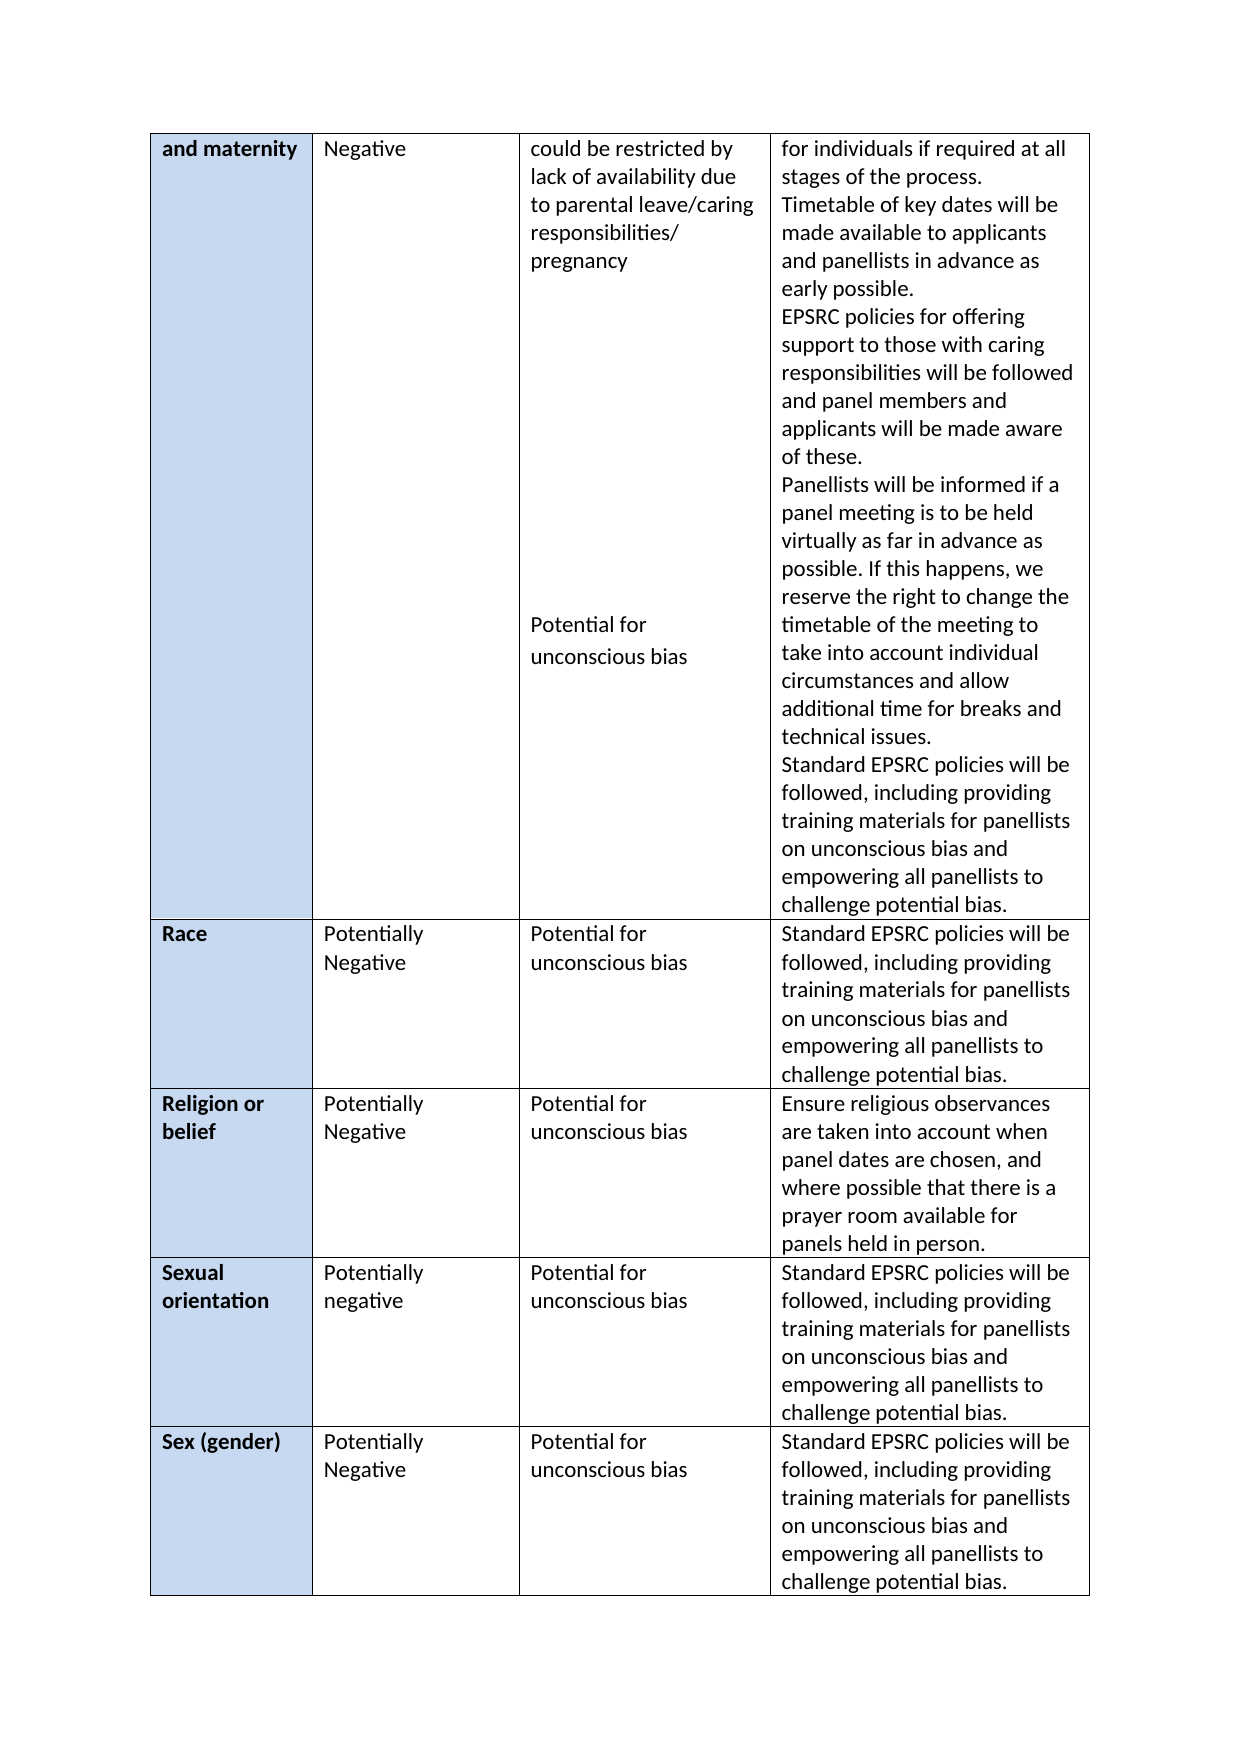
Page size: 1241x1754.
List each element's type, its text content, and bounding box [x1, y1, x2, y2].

table_cell Potential for unconscious bias [520, 920, 770, 1088]
table_cell Potentially negative [313, 1258, 519, 1426]
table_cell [771, 1427, 1089, 1595]
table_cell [151, 134, 312, 918]
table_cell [313, 1427, 519, 1595]
table_cell Race [151, 920, 312, 1088]
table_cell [520, 134, 770, 918]
table_cell Potential for unconscious bias [520, 1089, 770, 1257]
table_cell Sex (gender) [151, 1427, 312, 1595]
table_cell Religion or belief [151, 1089, 312, 1257]
table_cell Potentially Negative [313, 1089, 519, 1257]
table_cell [520, 1427, 770, 1595]
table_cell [313, 134, 519, 918]
table_cell Potential for unconscious bias [520, 1258, 770, 1426]
table_cell Sexual orientation [151, 1258, 312, 1426]
table_cell Potentially Negative [313, 920, 519, 1088]
table_cell Ensure religious observances are taken into account when panel dates are chosen, and where possible that there is a prayer room available for panels held in person. [771, 1089, 1089, 1257]
